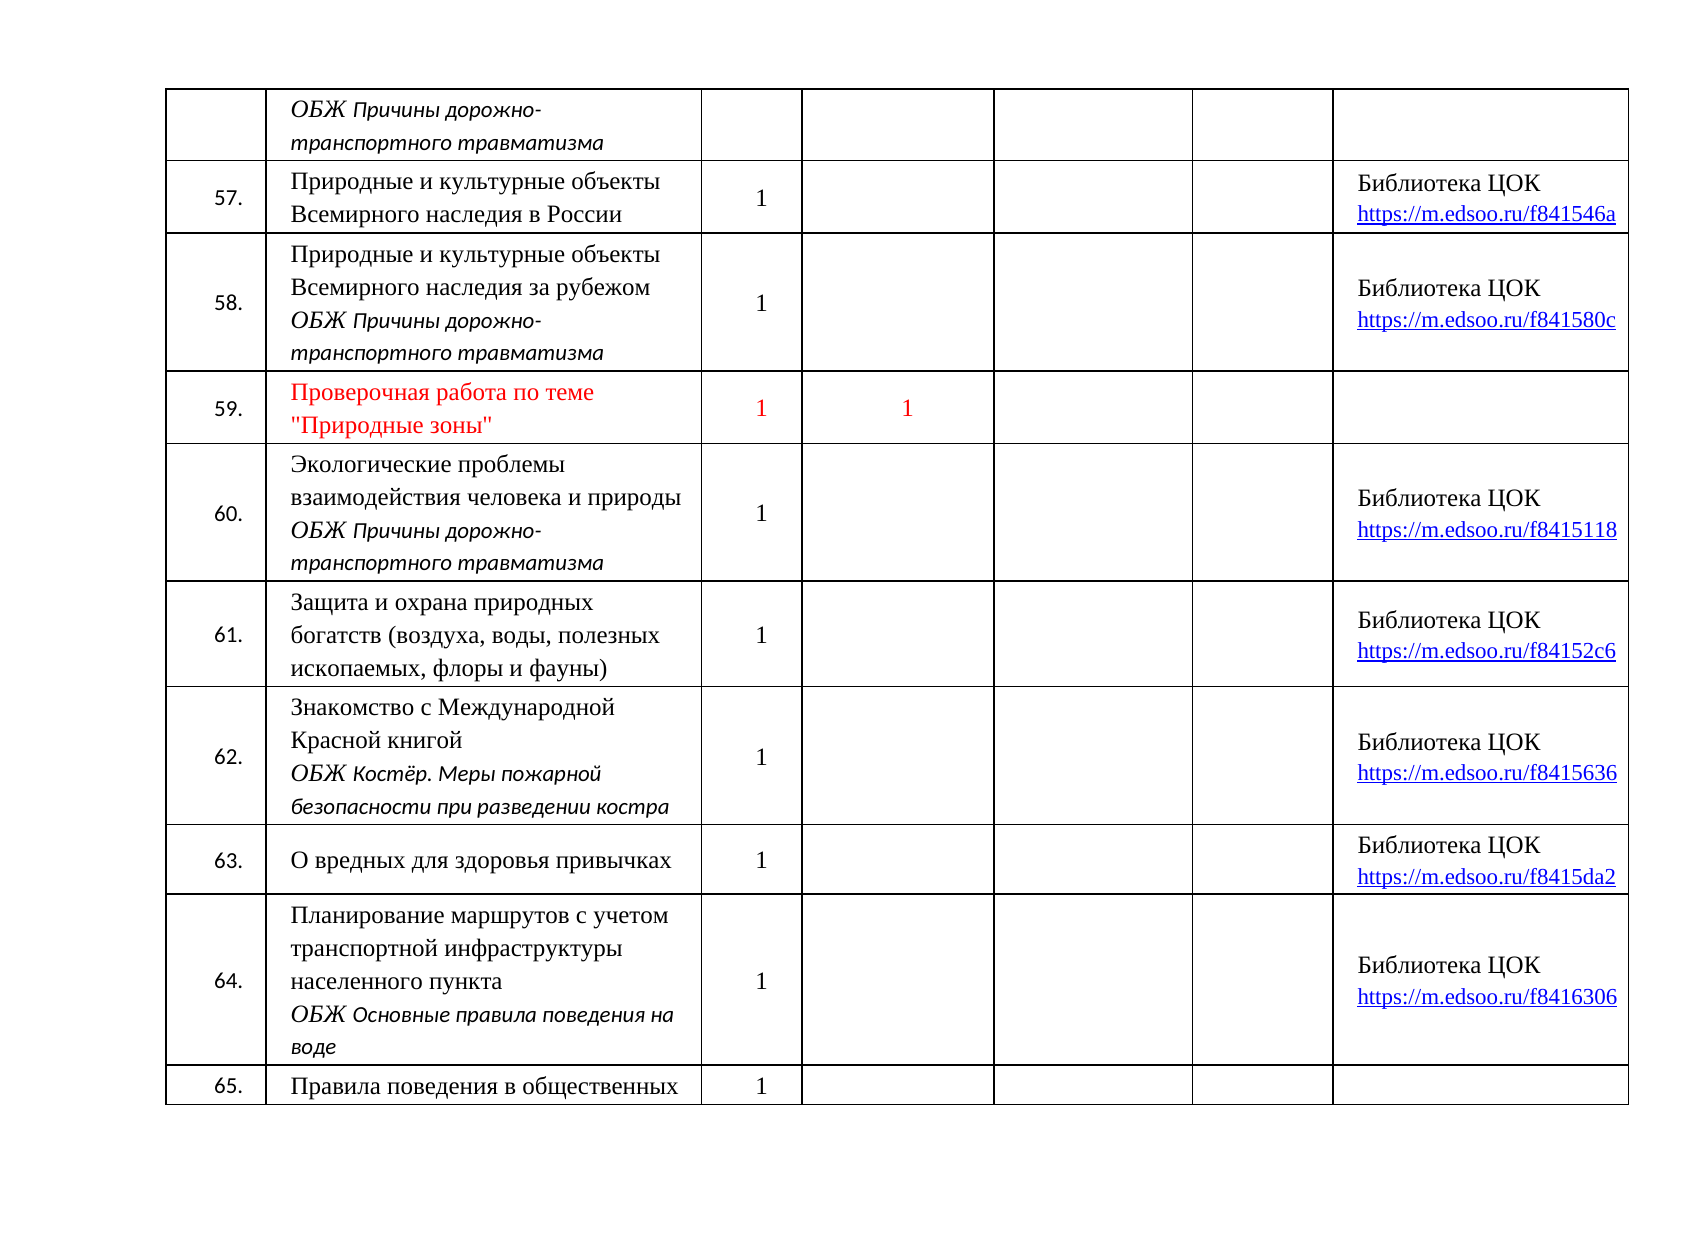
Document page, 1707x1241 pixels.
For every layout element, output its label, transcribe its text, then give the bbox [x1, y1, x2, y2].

table_cell Экологические проблемы взаимодействия человека и природы ОБЖ Причины дорожно-транспортного травматизма [267, 444, 701, 580]
table_cell [167, 582, 265, 686]
table_cell [167, 372, 265, 442]
table_cell Библиотека ЦОК https://m.edsoo.ru/f8416306 [1334, 895, 1628, 1064]
table_cell [167, 161, 265, 232]
table_cell Проверочная работа по теме "Природные зоны" [267, 372, 701, 442]
table_cell [803, 687, 993, 824]
table_cell Библиотека ЦОК https://m.edsoo.ru/f84152c6 [1334, 582, 1628, 686]
table_cell Знакомство с Международной Красной книгой ОБЖ Костёр. Меры пожарной безопасности при разведении костра [267, 687, 701, 824]
table_cell Библиотека ЦОК https://m.edsoo.ru/f8415118 [1334, 444, 1628, 580]
table_cell [1193, 234, 1332, 370]
table_cell [167, 825, 265, 893]
table_cell [1193, 90, 1332, 160]
table_cell [803, 234, 993, 370]
table_cell Природные и культурные объекты Всемирного наследия за рубежом ОБЖ Причины дорожно-транспортного травматизма [267, 234, 701, 370]
table_cell [1334, 1066, 1628, 1103]
table_cell 1 [702, 1066, 801, 1103]
table_cell Библиотека ЦОК https://m.edsoo.ru/f8415636 [1334, 687, 1628, 824]
table_cell Библиотека ЦОК https://m.edsoo.ru/f8415da2 [1334, 825, 1628, 893]
table_cell [167, 444, 265, 580]
table_cell [803, 90, 993, 160]
table_cell [1193, 825, 1332, 893]
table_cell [1334, 90, 1628, 160]
table_cell [803, 1066, 993, 1103]
table_cell [803, 444, 993, 580]
table_cell Планирование маршрутов с учетом транспортной инфраструктуры населенного пункта ОБЖ Основные правила поведения на воде [267, 895, 701, 1064]
table_cell [995, 895, 1192, 1064]
table_cell [995, 234, 1192, 370]
table_cell Защита и охрана природных богатств (воздуха, воды, полезных ископаемых, флоры и фауны) [267, 582, 701, 686]
table_cell Библиотека ЦОК https://m.edsoo.ru/f841580c [1334, 234, 1628, 370]
table_cell [167, 1066, 265, 1103]
table_cell [1193, 161, 1332, 232]
table_cell 1 [702, 90, 801, 160]
table_cell 1 [702, 687, 801, 824]
table_cell [1193, 687, 1332, 824]
table_cell 1 [702, 161, 801, 232]
table_cell [803, 161, 993, 232]
table_cell [1334, 372, 1628, 442]
table_cell [995, 1066, 1192, 1103]
table_cell [995, 161, 1192, 232]
table_cell Библиотека ЦОК https://m.edsoo.ru/f841546a [1334, 161, 1628, 232]
table_cell 1 [702, 444, 801, 580]
table_cell 1 [702, 582, 801, 686]
table_cell [995, 687, 1192, 824]
table_cell [167, 895, 265, 1064]
table_cell [1193, 372, 1332, 442]
table_cell 1 [702, 234, 801, 370]
table_cell 1 [702, 825, 801, 893]
table_cell [995, 582, 1192, 686]
table_cell [1193, 895, 1332, 1064]
table_cell 1 [702, 895, 801, 1064]
table_cell 1 [803, 372, 993, 442]
table_cell Природные и культурные объекты Всемирного наследия в России [267, 161, 701, 232]
table_cell [1193, 1066, 1332, 1103]
table_cell 1 [702, 372, 801, 442]
table_cell [995, 825, 1192, 893]
table_cell [995, 372, 1192, 442]
table_cell [995, 90, 1192, 160]
table_cell О вредных для здоровья привычках [267, 825, 701, 893]
table_cell [803, 895, 993, 1064]
table_cell [167, 687, 265, 824]
table_cell [803, 825, 993, 893]
table_cell [167, 234, 265, 370]
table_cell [267, 90, 701, 160]
table_cell [995, 444, 1192, 580]
table_cell [1193, 582, 1332, 686]
table_cell [1193, 444, 1332, 580]
table_cell [803, 582, 993, 686]
table_cell [167, 90, 265, 160]
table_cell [267, 1066, 701, 1103]
